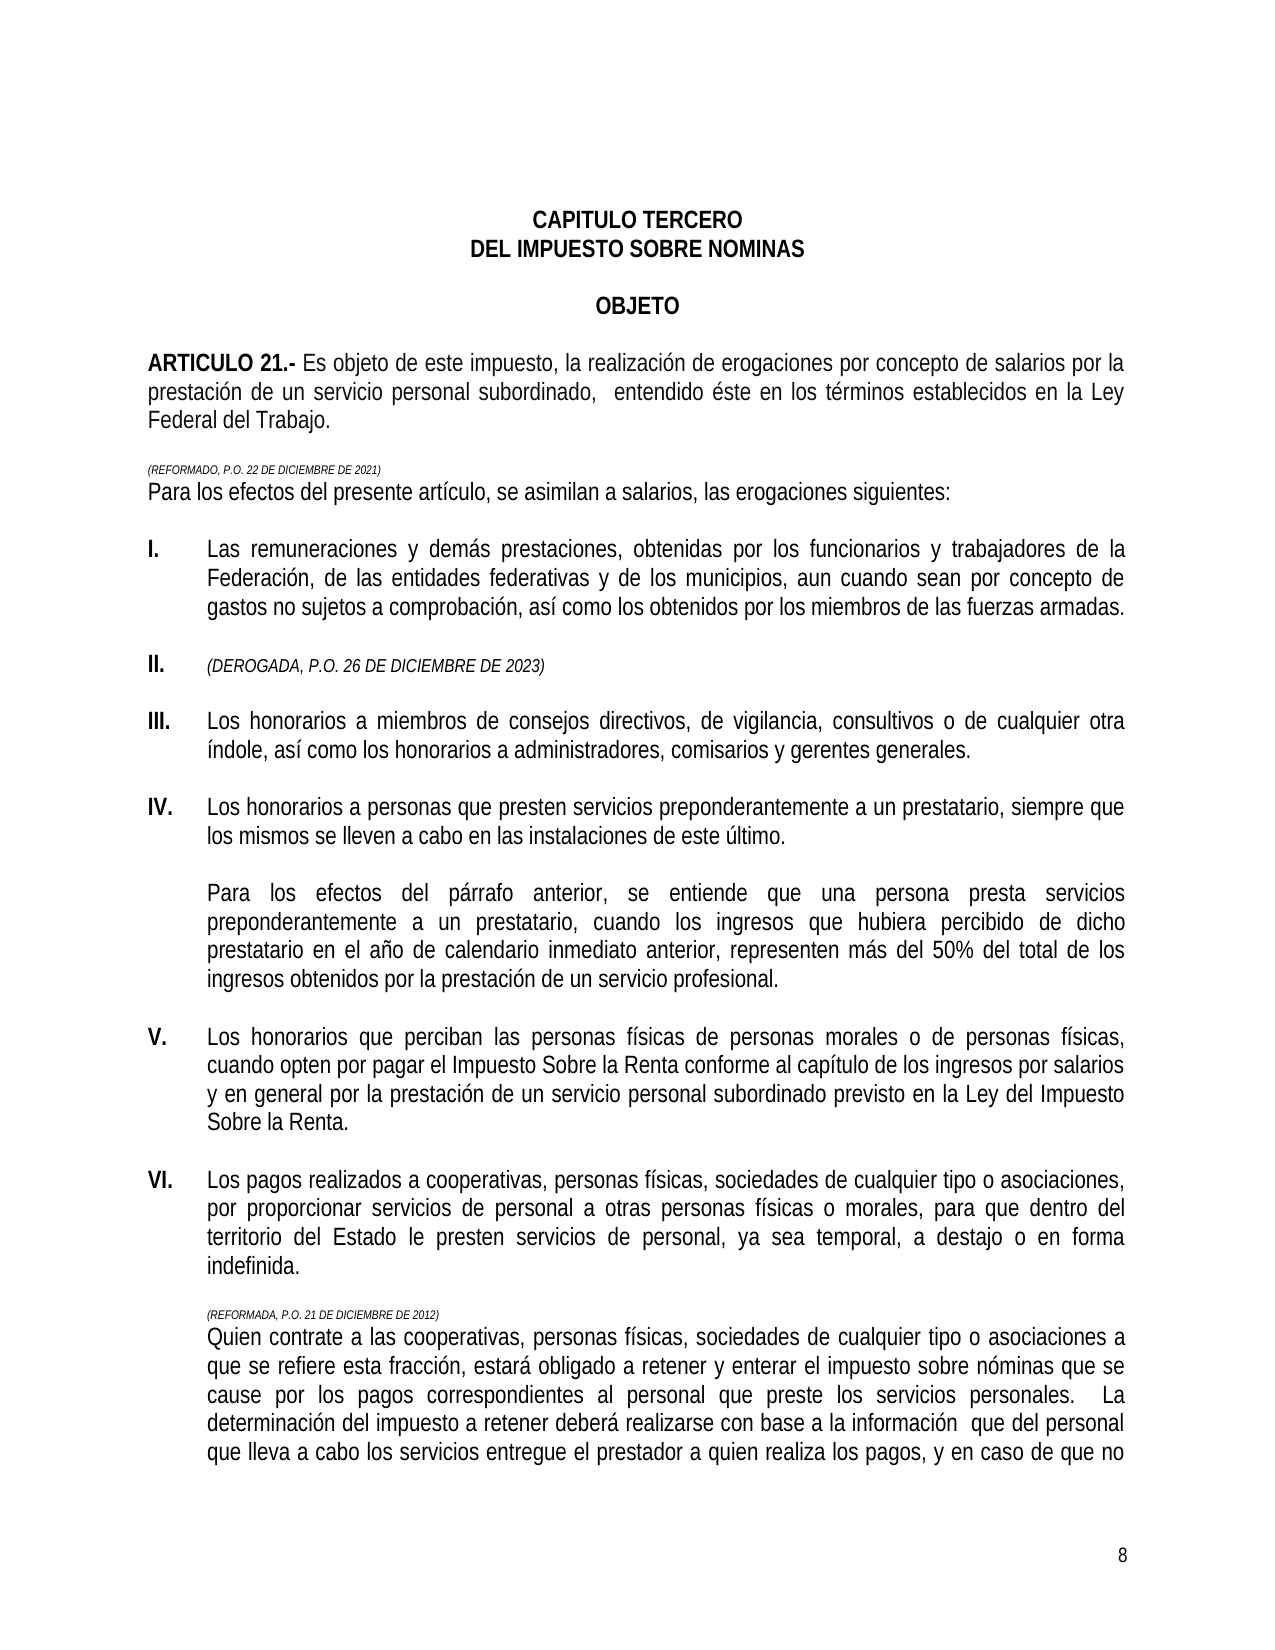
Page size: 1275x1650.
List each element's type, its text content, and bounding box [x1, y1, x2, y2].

text (REFORMADA, P.O. 21 DE DICIEMBRE DE 2012) [148, 1308, 1127, 1322]
text Para los efectos del presente artículo, se asimilan a salarios, las erogaciones siguientes: [148, 477, 1127, 506]
text (REFORMADO, P.O. 22 DE DICIEMBRE DE 2021) [148, 463, 1127, 477]
text ARTICULO 21.- Es objeto de este impuesto, la realización de erogaciones por concepto de salarios por la prestación de un servicio personal subordinado, entendido éste en los términos establecidos en la Ley Federal del Trabajo. [148, 348, 1127, 434]
text III. Los honorarios a miembros de consejos directivos, de vigilancia, consultivos o de cualquier otra índole, así como los honorarios a administradores, comisarios y gerentes generales. [148, 706, 1127, 764]
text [207, 1322, 1127, 1466]
text V. Los honorarios que perciban las personas físicas de personas morales o de personas físicas, cuando opten por pagar el Impuesto Sobre la Renta conforme al capítulo de los ingresos por salarios y en general por la prestación de un servicio personal subordinado previsto en la Ley del Impuesto Sobre la Renta. [148, 1021, 1127, 1136]
text VI. Los pagos realizados a cooperativas, personas físicas, sociedades de cualquier tipo o asociaciones, por proporcionar servicios de personal a otras personas físicas o morales, para que dentro del territorio del Estado le presten servicios de personal, ya sea temporal, a destajo o en forma indefinida. [148, 1165, 1127, 1279]
text CAPITULO TERCERO [148, 205, 1127, 234]
text I. Las remuneraciones y demás prestaciones, obtenidas por los funcionarios y trabajadores de la Federación, de las entidades federativas y de los municipios, aun cuando sean por concepto de gastos no sujetos a comprobación, así como los obtenidos por los miembros de las fuerzas armadas. [148, 534, 1127, 620]
text OBJETO [148, 291, 1127, 319]
text IV. Los honorarios a personas que presten servicios preponderantemente a un prestatario, siempre que los mismos se lleven a cabo en las instalaciones de este último. [148, 792, 1127, 849]
text DEL IMPUESTO SOBRE NOMINAS [148, 234, 1127, 262]
text Para los efectos del párrafo anterior, se entiende que una persona presta servicios preponderantemente a un prestatario, cuando los ingresos que hubiera percibido de dicho prestatario en el año de calendario inmediato anterior, representen más del 50% del total de los ingresos obtenidos por la prestación de un servicio profesional. [207, 878, 1127, 993]
text II. (DEROGADA, P.O. 26 DE DICIEMBRE DE 2023) [148, 649, 1127, 678]
